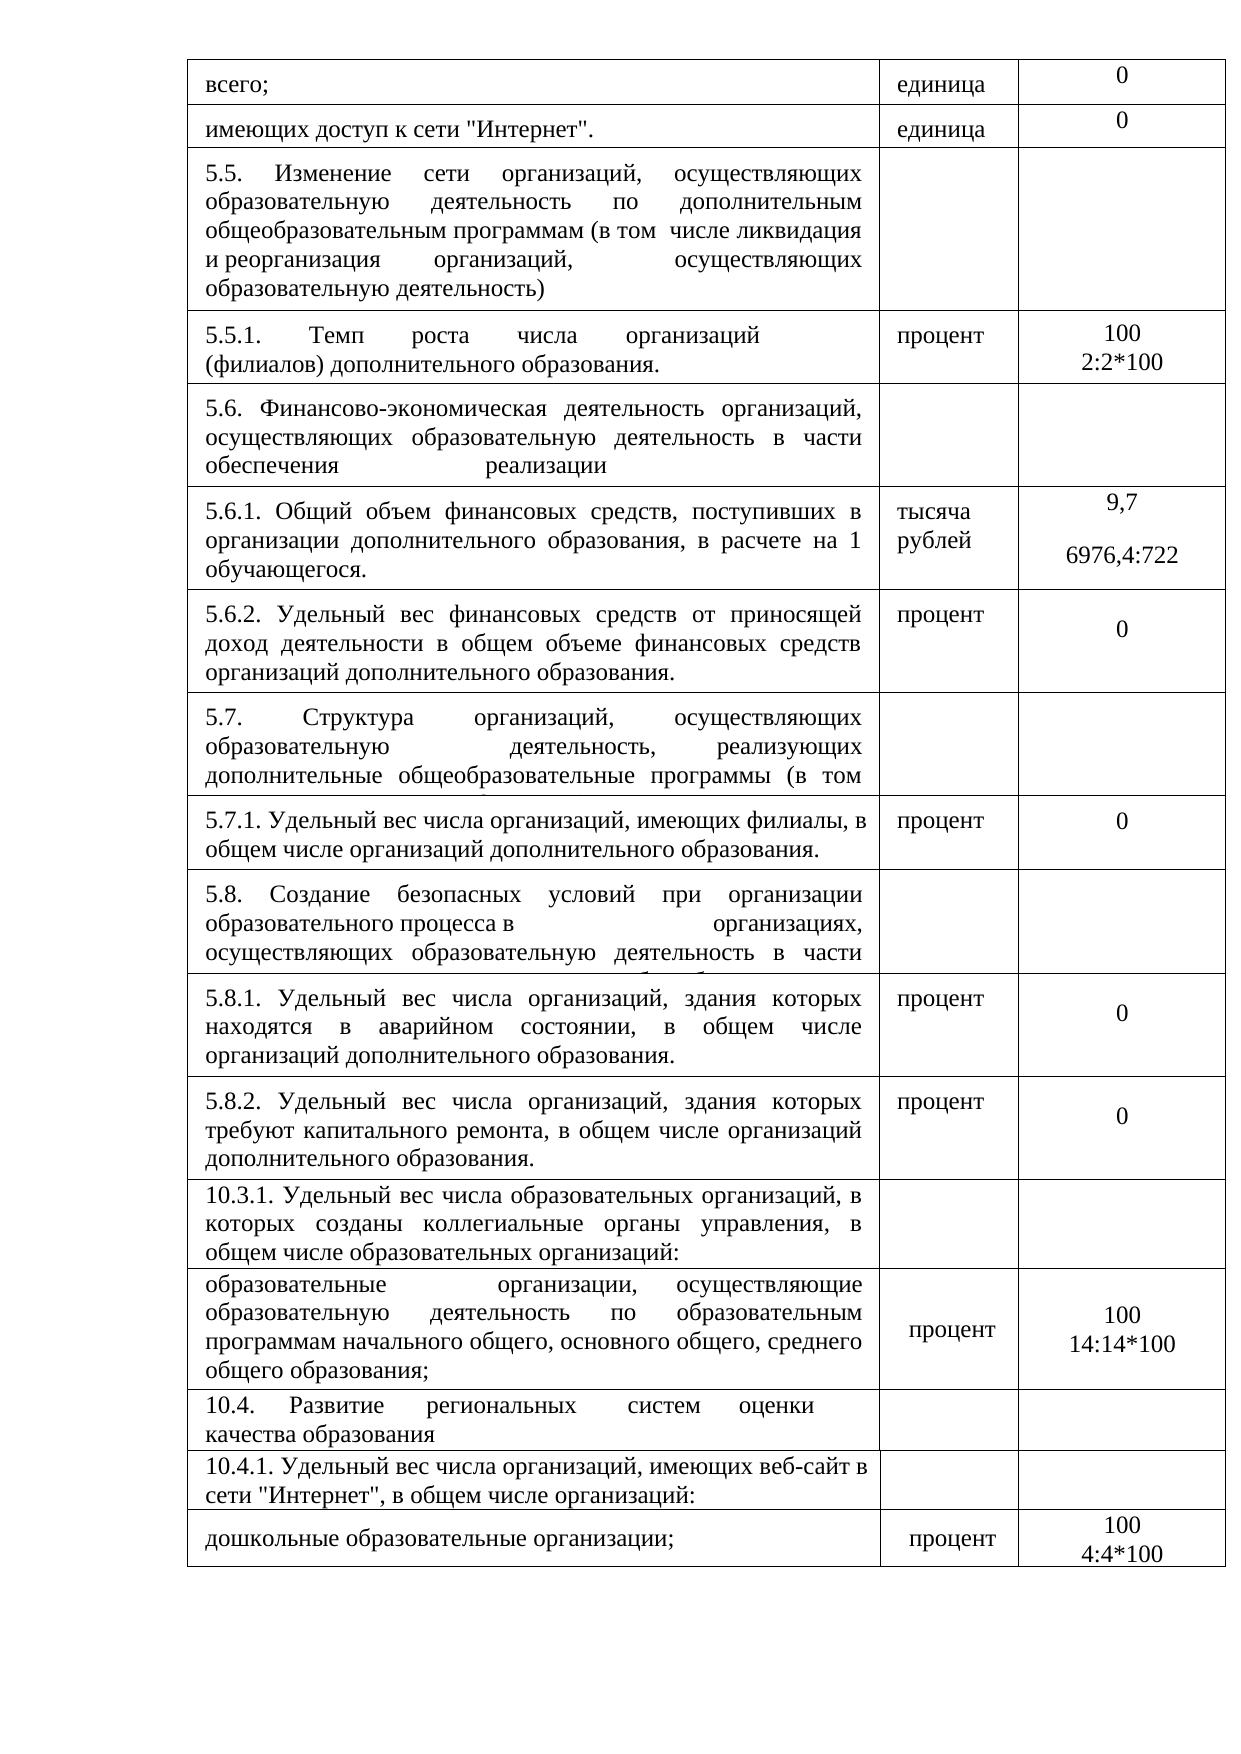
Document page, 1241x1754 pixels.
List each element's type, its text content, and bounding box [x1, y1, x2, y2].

table_cell единица [880, 60, 1018, 104]
table_cell 5.5.1. Темп роста числа организаций (филиалов) дополнительного образования. [188, 311, 879, 383]
table_cell 5.6. Финансово-экономическая деятельность организаций, осуществляющих образовательную деятельность в части обеспечения реализации дополнительных общеобразовательных программ [188, 384, 879, 486]
table_cell 9,7 6976,4:722 [1019, 487, 1225, 589]
table_cell [1019, 1390, 1225, 1449]
table_cell [1019, 870, 1225, 972]
table_cell тысяча рублей [880, 487, 1018, 589]
table_cell 5.7. Структура организаций, осуществляющих образовательную деятельность, реализующих дополнительные общеобразовательные программы (в том числе характеристика их филиалов) [188, 693, 879, 795]
table_cell [880, 1180, 1018, 1268]
table_cell процент [880, 1269, 1018, 1389]
table_cell 0 [1019, 1077, 1225, 1179]
table_cell 5.6.2. Удельный вес финансовых средств от приносящей доход деятельности в общем объеме финансовых средств организаций дополнительного образования. [188, 590, 879, 692]
table_cell дошкольные образовательные организации; [188, 1510, 880, 1566]
table_cell всего; [188, 60, 879, 104]
table_cell 0 [1019, 796, 1225, 869]
table_cell [1019, 1180, 1225, 1268]
table_cell 100 4:4*100 [1019, 1510, 1225, 1566]
table_cell 5.7.1. Удельный вес числа организаций, имеющих филиалы, в общем числе организаций дополнительного образования. [188, 796, 879, 869]
table_cell [1019, 693, 1225, 795]
table_cell процент [880, 796, 1018, 869]
table_cell единица [880, 105, 1018, 147]
table_cell имеющих доступ к сети "Интернет". [188, 105, 879, 147]
table_cell 5.6.1. Общий объем финансовых средств, поступивших в организации дополнительного образования, в расчете на 1 обучающегося. [188, 487, 879, 589]
table_cell 10.3.1. Удельный вес числа образовательных организаций, в которых созданы коллегиальные органы управления, в общем числе образовательных организаций: [188, 1180, 879, 1268]
table_cell [881, 1451, 1018, 1509]
table_cell 100 14:14*100 [1019, 1269, 1225, 1389]
table_cell 10.4.1. Удельный вес числа организаций, имеющих веб-сайт в сети "Интернет", в общем числе организаций: [188, 1451, 880, 1509]
table_cell 0 [1019, 60, 1225, 104]
table_cell [1019, 1451, 1225, 1509]
table_cell [880, 384, 1018, 486]
table_cell 0 [1019, 590, 1225, 692]
table_cell процент [880, 974, 1018, 1076]
table_cell 100 2:2*100 [1019, 311, 1225, 383]
table_cell [880, 148, 1018, 309]
table_cell процент [880, 590, 1018, 692]
table_cell 0 [1019, 105, 1225, 147]
table_cell [880, 693, 1018, 795]
table_cell 10.4. Развитие региональных систем оценки качества образования [188, 1390, 879, 1449]
table_cell [1019, 148, 1225, 309]
table_cell 0 [1019, 974, 1225, 1076]
table_cell [1019, 384, 1225, 486]
table_cell 5.8.1. Удельный вес числа организаций, здания которых находятся в аварийном состоянии, в общем числе организаций дополнительного образования. [188, 974, 879, 1076]
table_cell [880, 870, 1018, 972]
table_cell 5.8. Создание безопасных условий при организации образовательного процесса в организациях, осуществляющих образовательную деятельность в части реализации дополнительных общеобразовательных программ [188, 870, 879, 972]
table_cell процент [880, 1077, 1018, 1179]
table_cell процент [880, 311, 1018, 383]
table_cell процент [881, 1510, 1018, 1566]
table_cell 5.5. Изменение сети организаций, осуществляющих образовательную деятельность по дополнительным общеобразовательным программам (в том числе ликвидация и реорганизация организаций, осуществляющих образовательную деятельность) [188, 148, 879, 309]
table_cell 5.8.2. Удельный вес числа организаций, здания которых требуют капитального ремонта, в общем числе организаций дополнительного образования. [188, 1077, 879, 1179]
table_cell [880, 1390, 1018, 1449]
